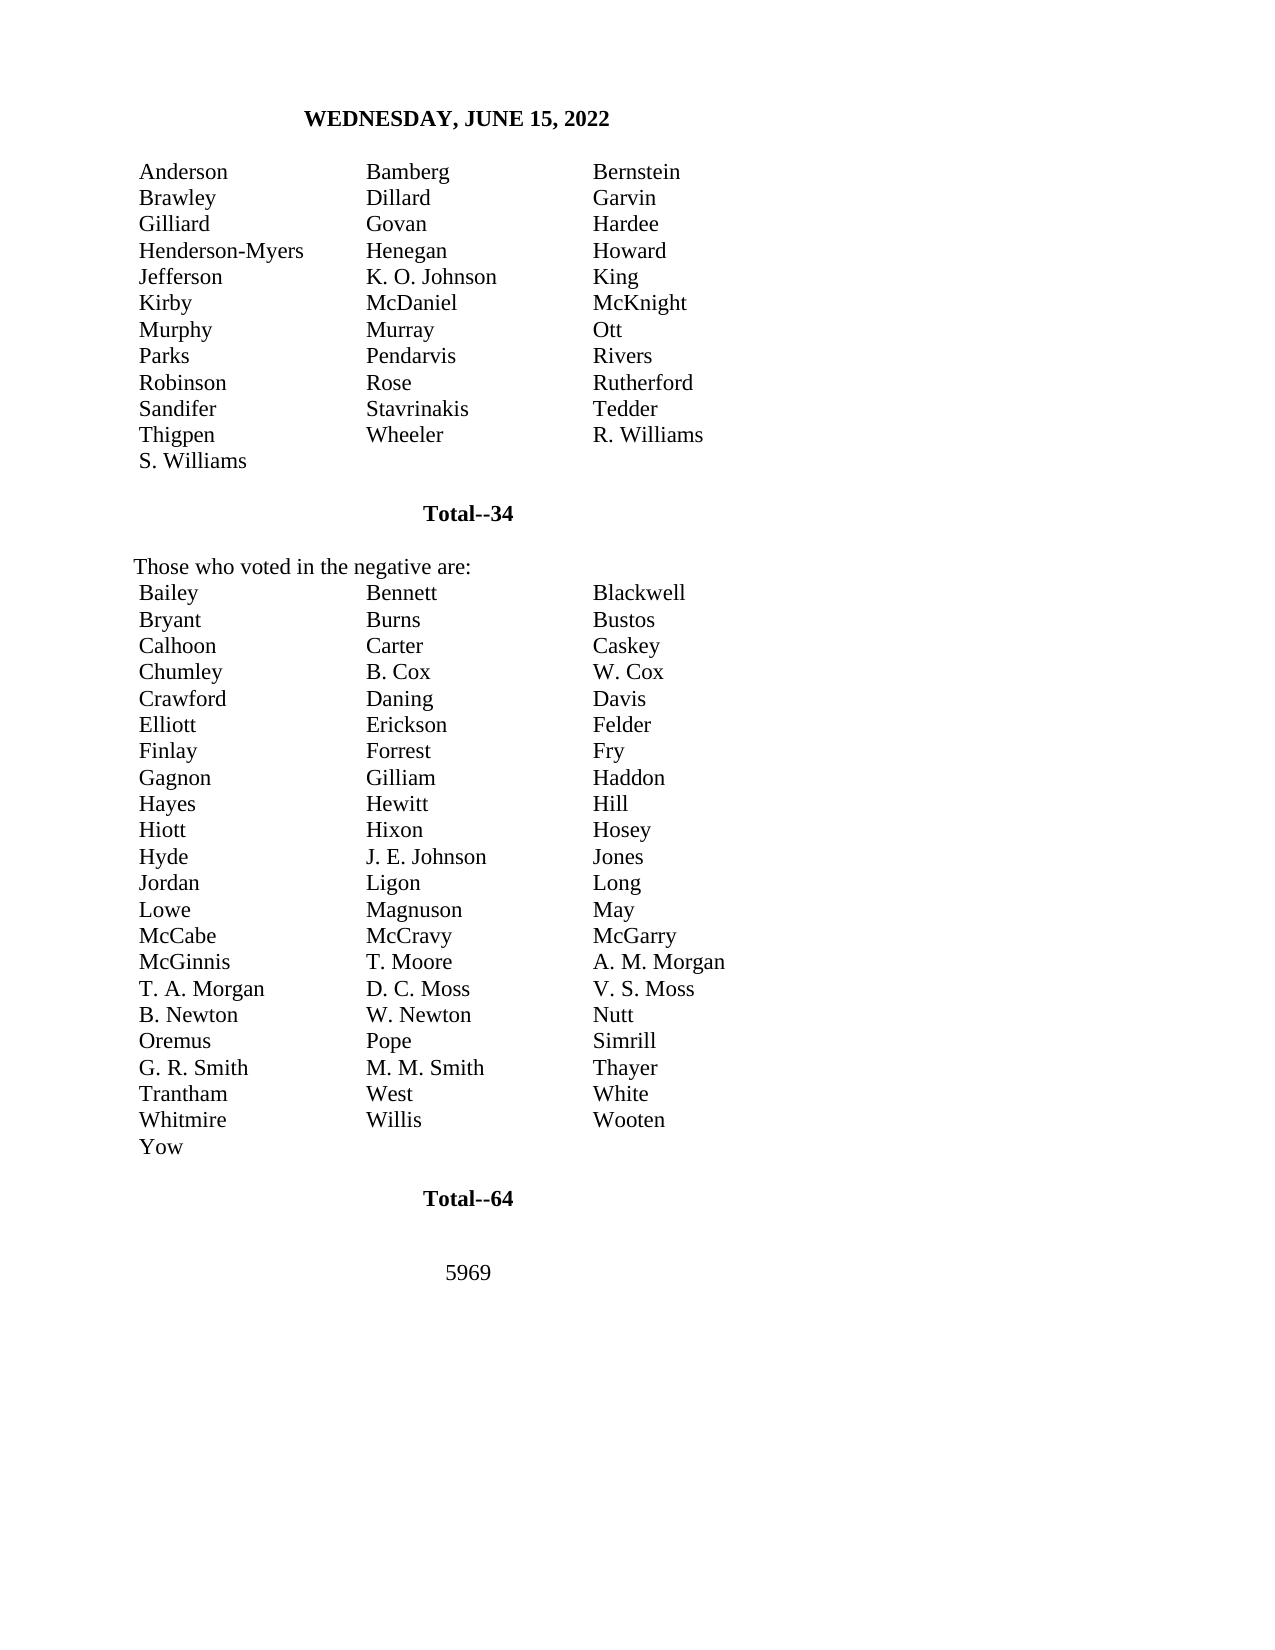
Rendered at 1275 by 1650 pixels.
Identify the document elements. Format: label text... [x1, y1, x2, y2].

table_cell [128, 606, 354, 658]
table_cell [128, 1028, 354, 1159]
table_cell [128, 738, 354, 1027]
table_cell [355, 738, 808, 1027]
text Total--64 [127, 1186, 786, 1212]
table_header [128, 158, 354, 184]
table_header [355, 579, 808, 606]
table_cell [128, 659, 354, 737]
text Those who voted in the negative are: [127, 553, 786, 579]
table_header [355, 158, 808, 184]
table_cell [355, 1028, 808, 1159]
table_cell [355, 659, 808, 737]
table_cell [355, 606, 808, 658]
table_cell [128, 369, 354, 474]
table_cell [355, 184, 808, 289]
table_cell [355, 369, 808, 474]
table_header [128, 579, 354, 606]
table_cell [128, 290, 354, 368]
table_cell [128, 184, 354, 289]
text Total--34 [127, 500, 786, 527]
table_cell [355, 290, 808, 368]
